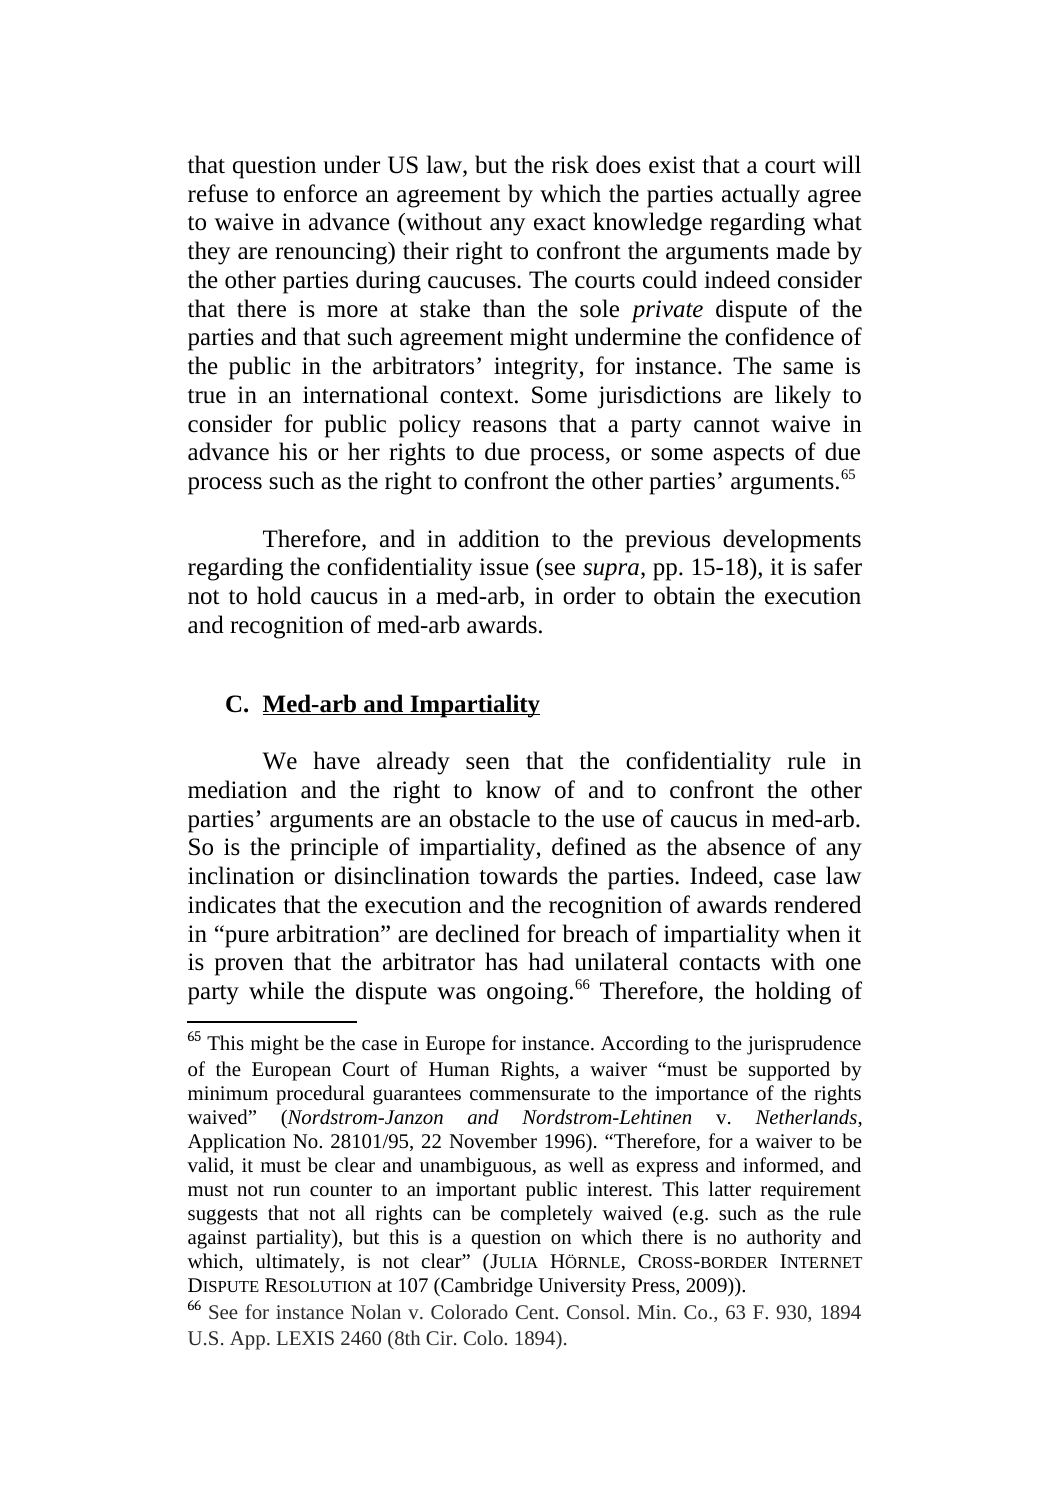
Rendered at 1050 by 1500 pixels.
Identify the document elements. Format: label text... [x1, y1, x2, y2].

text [187, 150, 862, 495]
text Therefore, and in addition to the previous developments regarding the confidentiality issue (see supra, pp. 15-18), it is safer not to hold caucus in a med-arb, in order to obtain the execution and recognition of med-arb awards. [187, 524, 862, 639]
text We have already seen that the confidentiality rule in mediation and the right to know of and to confront the other parties’ arguments are an obstacle to the use of caucus in med-arb. So is the principle of impartiality, defined as the absence of any inclination or disinclination towards the parties. Indeed, case law indicates that the execution and the recognition of awards rendered in “pure arbitration” are declined for breach of impartiality when it is proven that the arbitrator has had unilateral contacts with one party while the dispute was ongoing. Therefore, the holding of caucus meetings during the mediation phase of a med-arb is likely to lead to the same outcome. [187, 746, 862, 1005]
subtitle Med-arb and Impartiality [225, 689, 862, 717]
